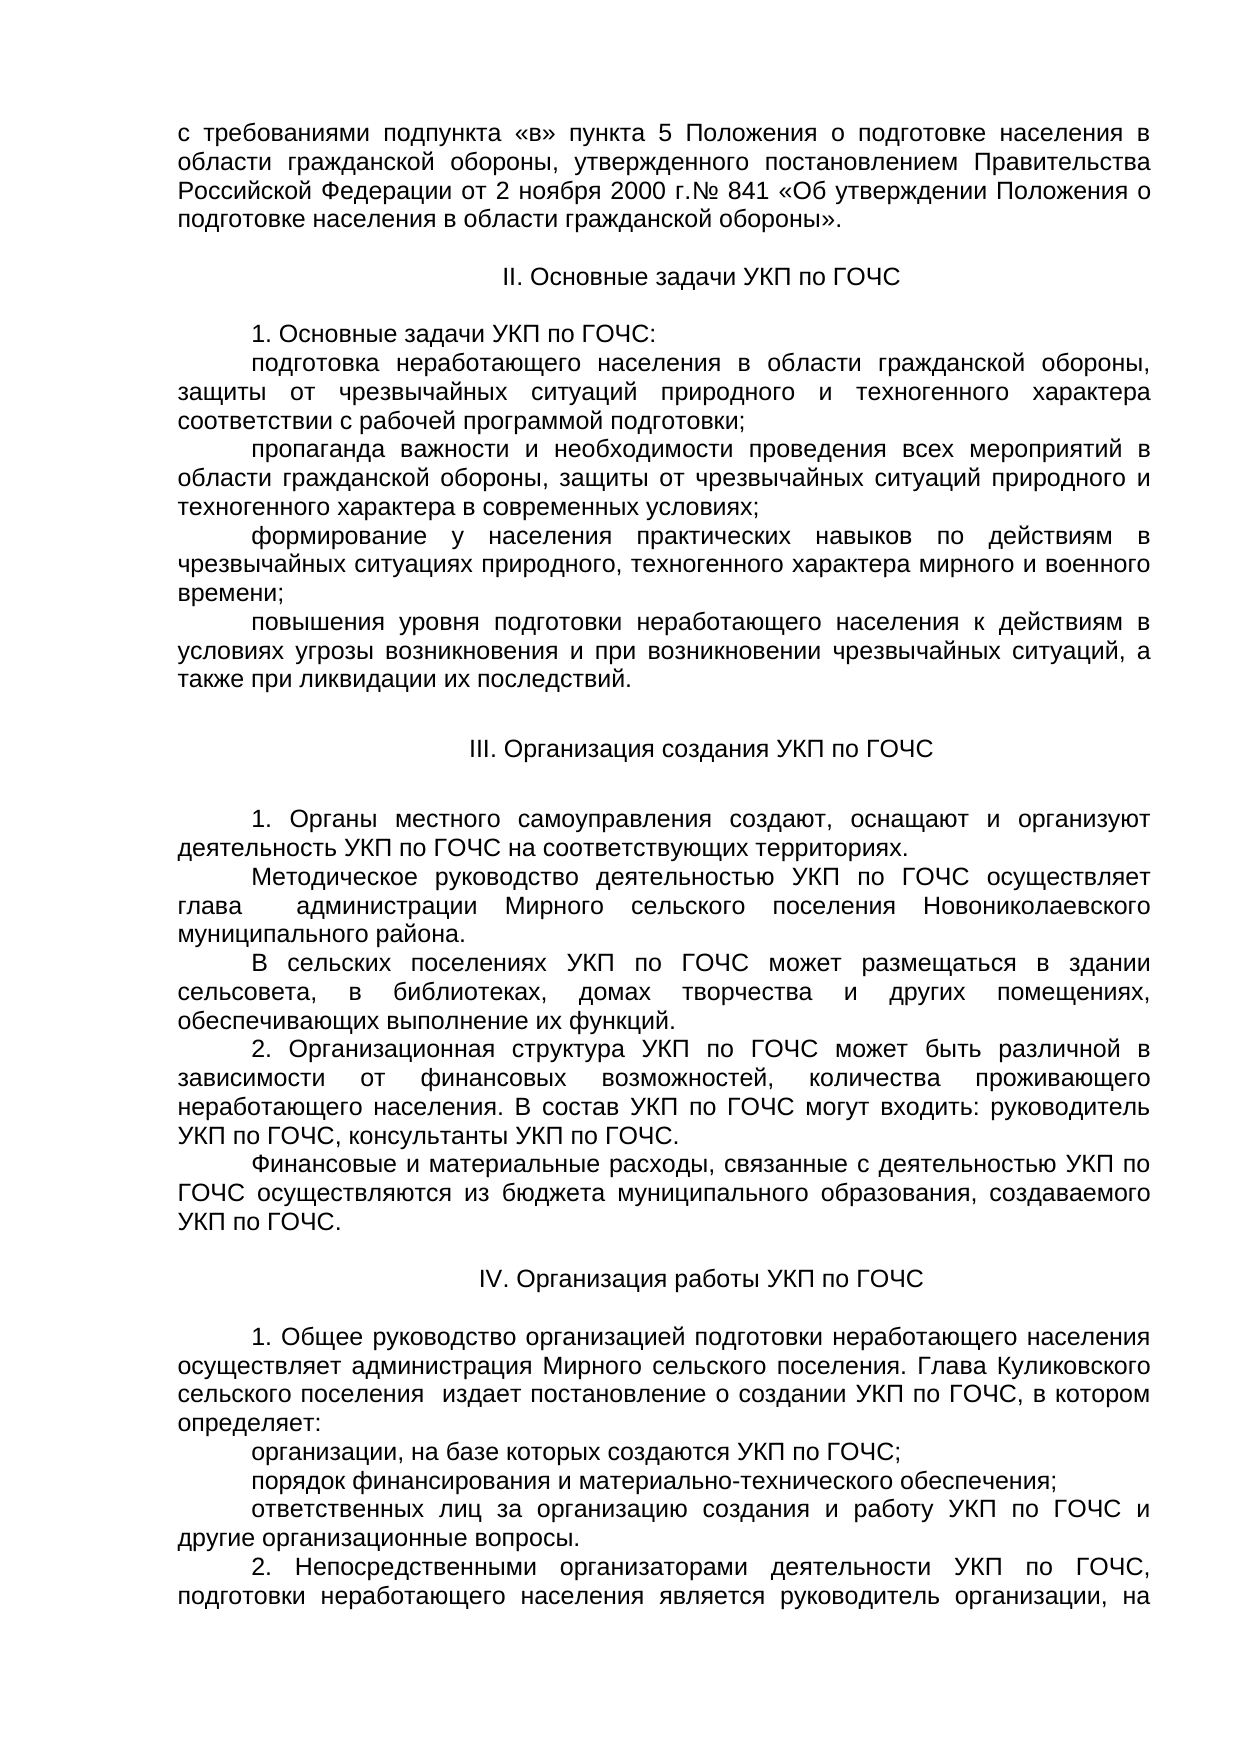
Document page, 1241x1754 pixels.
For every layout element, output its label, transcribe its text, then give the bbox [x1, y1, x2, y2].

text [177, 1552, 1152, 1609]
text повышения уровня подготовки неработающего населения к действиям в условиях угрозы возникновения и при возникновении чрезвычайных ситуаций, а также при ликвидации их последствий. [177, 607, 1152, 693]
text 1. Основные задачи УКП по ГОЧС: [177, 319, 1152, 348]
text Финансовые и материальные расходы, связанные с деятельностью УКП по ГОЧС осуществляются из бюджета муниципального образования, создаваемого УКП по ГОЧС. [177, 1149, 1152, 1236]
text II. Основные задачи УКП по ГОЧС [177, 262, 1152, 291]
text 1. Общее руководство организацией подготовки неработающего населения осуществляет администрация Мирного сельского поселения. Глава Куликовского сельского поселения издает постановление о создании УКП по ГОЧС, в котором определяет: [177, 1322, 1152, 1437]
text пропаганда важности и необходимости проведения всех мероприятий в области гражданской обороны, защиты от чрезвычайных ситуаций природного и техногенного характера в современных условиях; [177, 434, 1152, 521]
text формирование у населения практических навыков по действиям в чрезвычайных ситуациях природного, техногенного характера мирного и военного времени; [177, 521, 1152, 607]
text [177, 118, 1152, 233]
text подготовка неработающего населения в области гражданской обороны, защиты от чрезвычайных ситуаций природного и техногенного характера соответствии с рабочей программой подготовки; [177, 348, 1152, 434]
text организации, на базе которых создаются УКП по ГОЧС; [177, 1437, 1152, 1466]
text IV. Организация работы УКП по ГОЧС [177, 1264, 1152, 1293]
text Методическое руководство деятельностью УКП по ГОЧС осуществляет глава администрации Мирного сельского поселения Новониколаевского муниципального района. [177, 862, 1152, 948]
text порядок финансирования и материально-технического обеспечения; [177, 1466, 1152, 1494]
text ответственных лиц за организацию создания и работу УКП по ГОЧС и другие организационные вопросы. [177, 1494, 1152, 1552]
text В сельских поселениях УКП по ГОЧС может размещаться в здании сельсовета, в библиотеках, домах творчества и других помещениях, обеспечивающих выполнение их функций. [177, 948, 1152, 1034]
text 1. Органы местного самоуправления создают, оснащают и организуют деятельность УКП по ГОЧС на соответствующих территориях. [177, 804, 1152, 862]
text 2. Организационная структура УКП по ГОЧС может быть различной в зависимости от финансовых возможностей, количества проживающего неработающего населения. В состав УКП по ГОЧС могут входить: руководитель УКП по ГОЧС, консультанты УКП по ГОЧС. [177, 1034, 1152, 1149]
text III. Организация создания УКП по ГОЧС [177, 734, 1152, 763]
